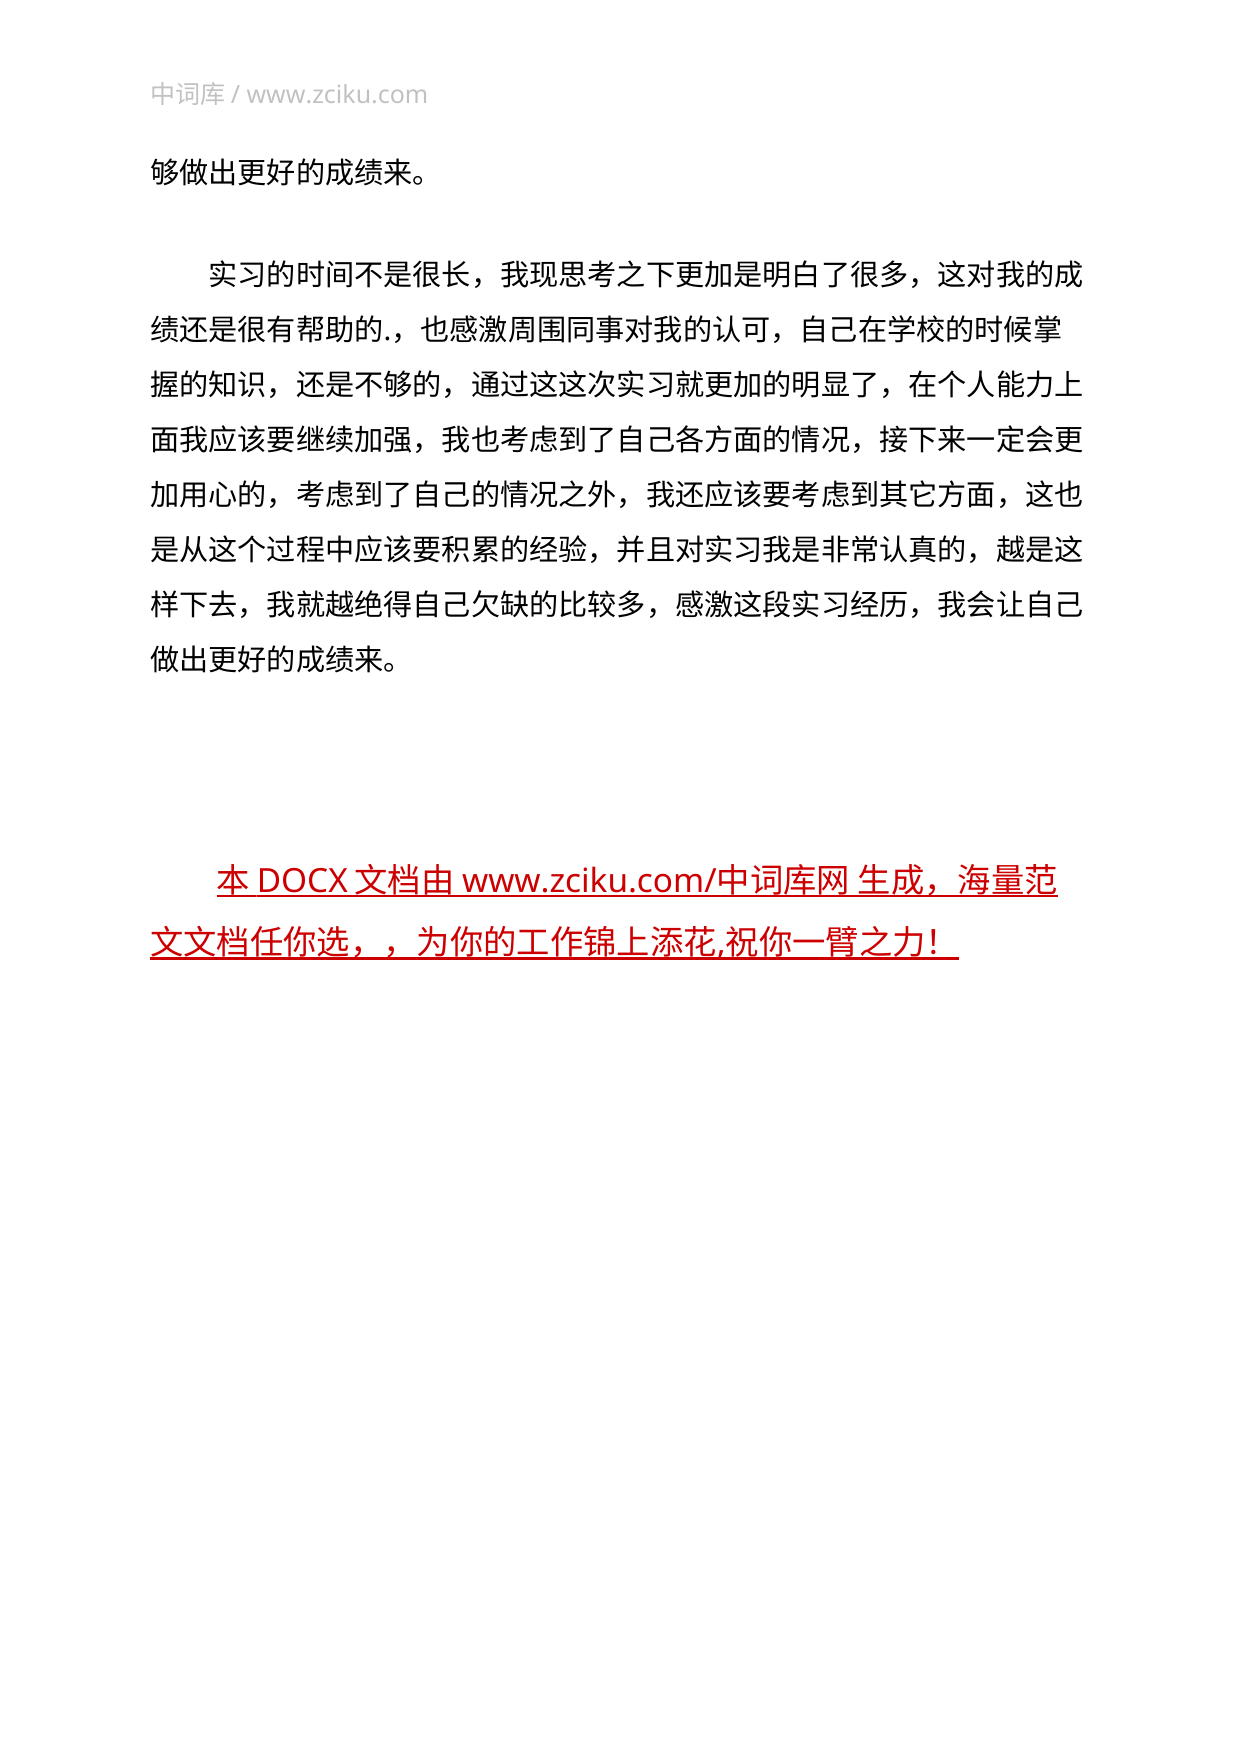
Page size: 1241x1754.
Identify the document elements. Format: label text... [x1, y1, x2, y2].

text 本DOCX文档由 www.zciku.com/中词库网 生成，海量范文文档任你选，，为你的工作锦上添花,祝你一臂之力！ [150, 853, 1090, 964]
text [150, 150, 1090, 192]
text 实习的时间不是很长，我现思考之下更加是明白了很多，这对我的成绩还是很有帮助的.，也感激周围同事对我的认可，自己在学校的时候掌握的知识，还是不够的，通过这这次实习就更加的明显了，在个人能力上面我应该要继续加强，我也考虑到了自己各方面的情况，接下来一定会更加用心的，考虑到了自己的情况之外，我还应该要考虑到其它方面，这也是从这个过程中应该要积累的经验，并且对实习我是非常认真的，越是这样下去，我就越绝得自己欠缺的比较多，感激这段实习经历，我会让自己做出更好的成绩来。 [150, 252, 1090, 678]
